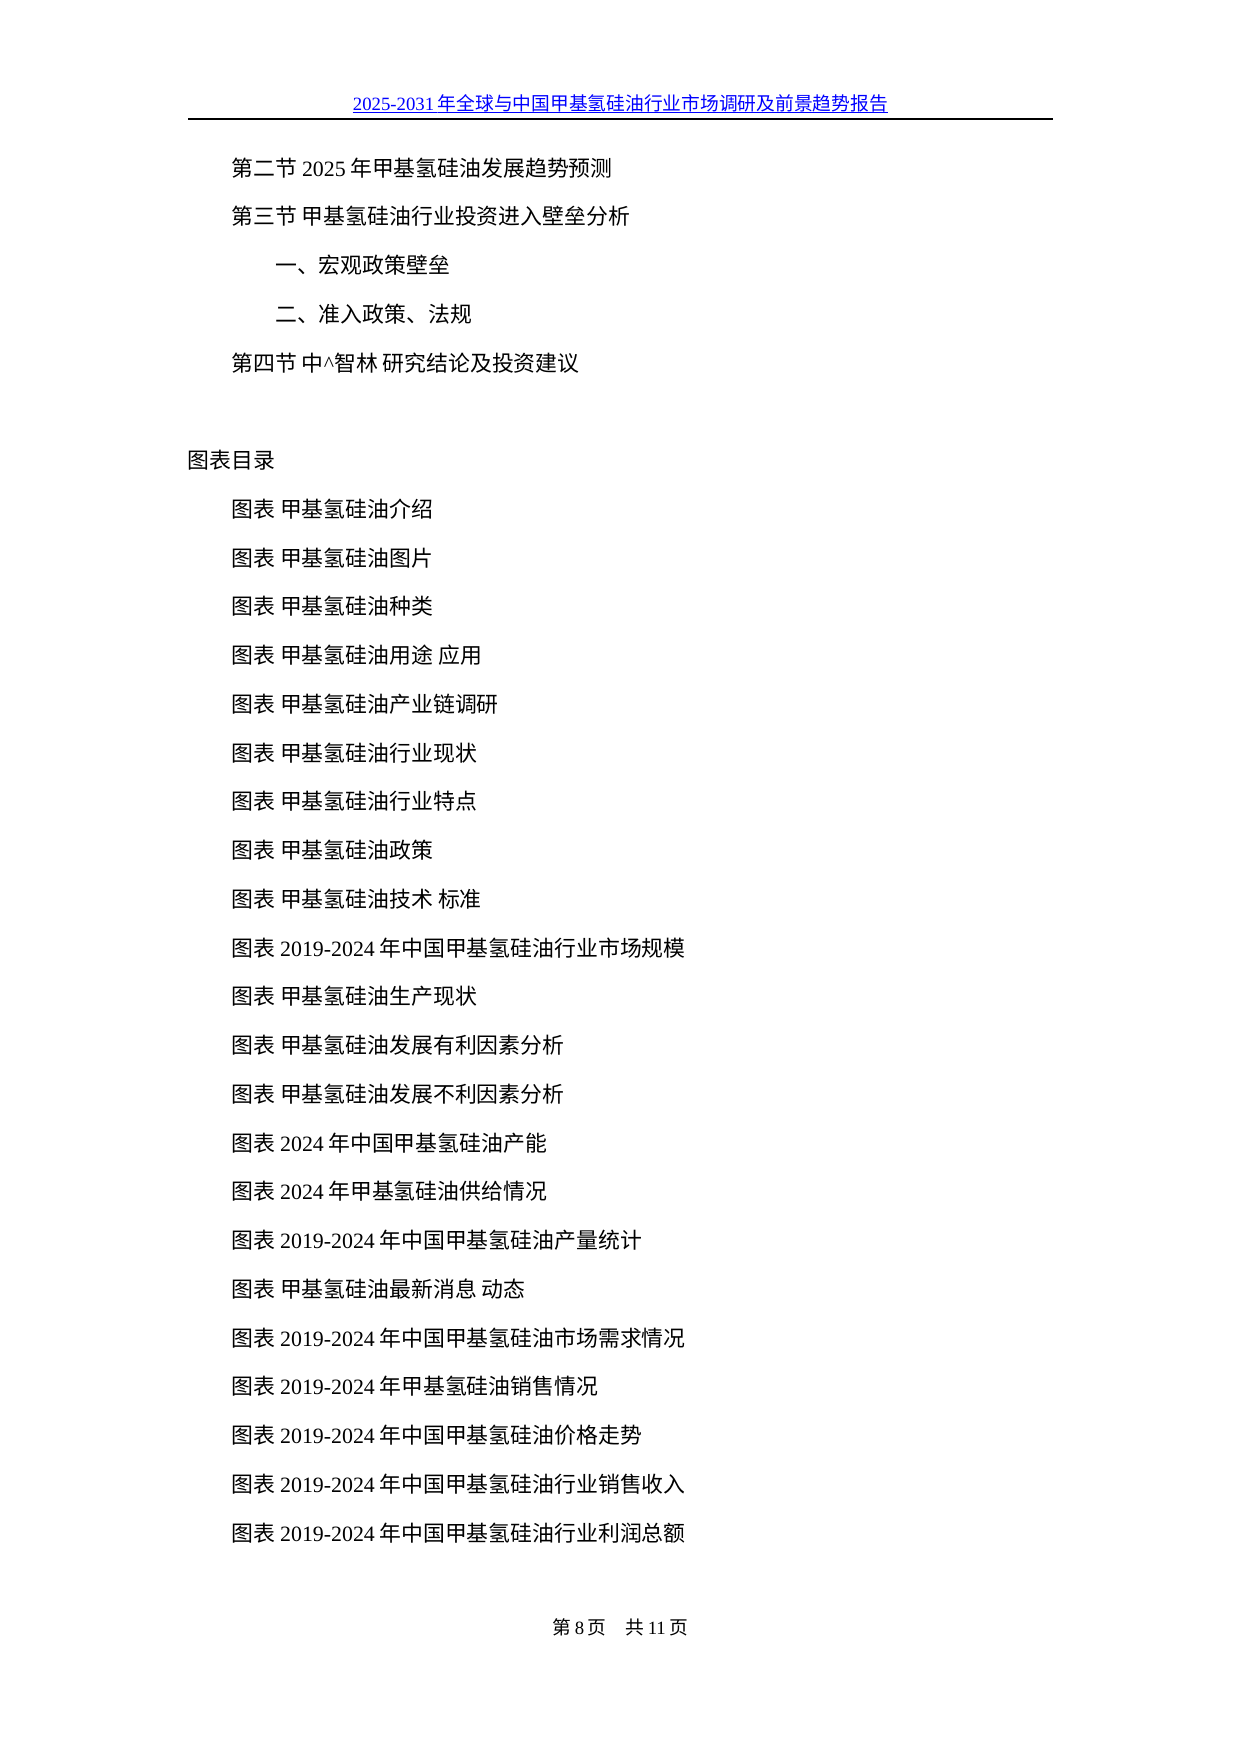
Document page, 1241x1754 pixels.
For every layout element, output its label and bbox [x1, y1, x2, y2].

text [187, 150, 1053, 1548]
